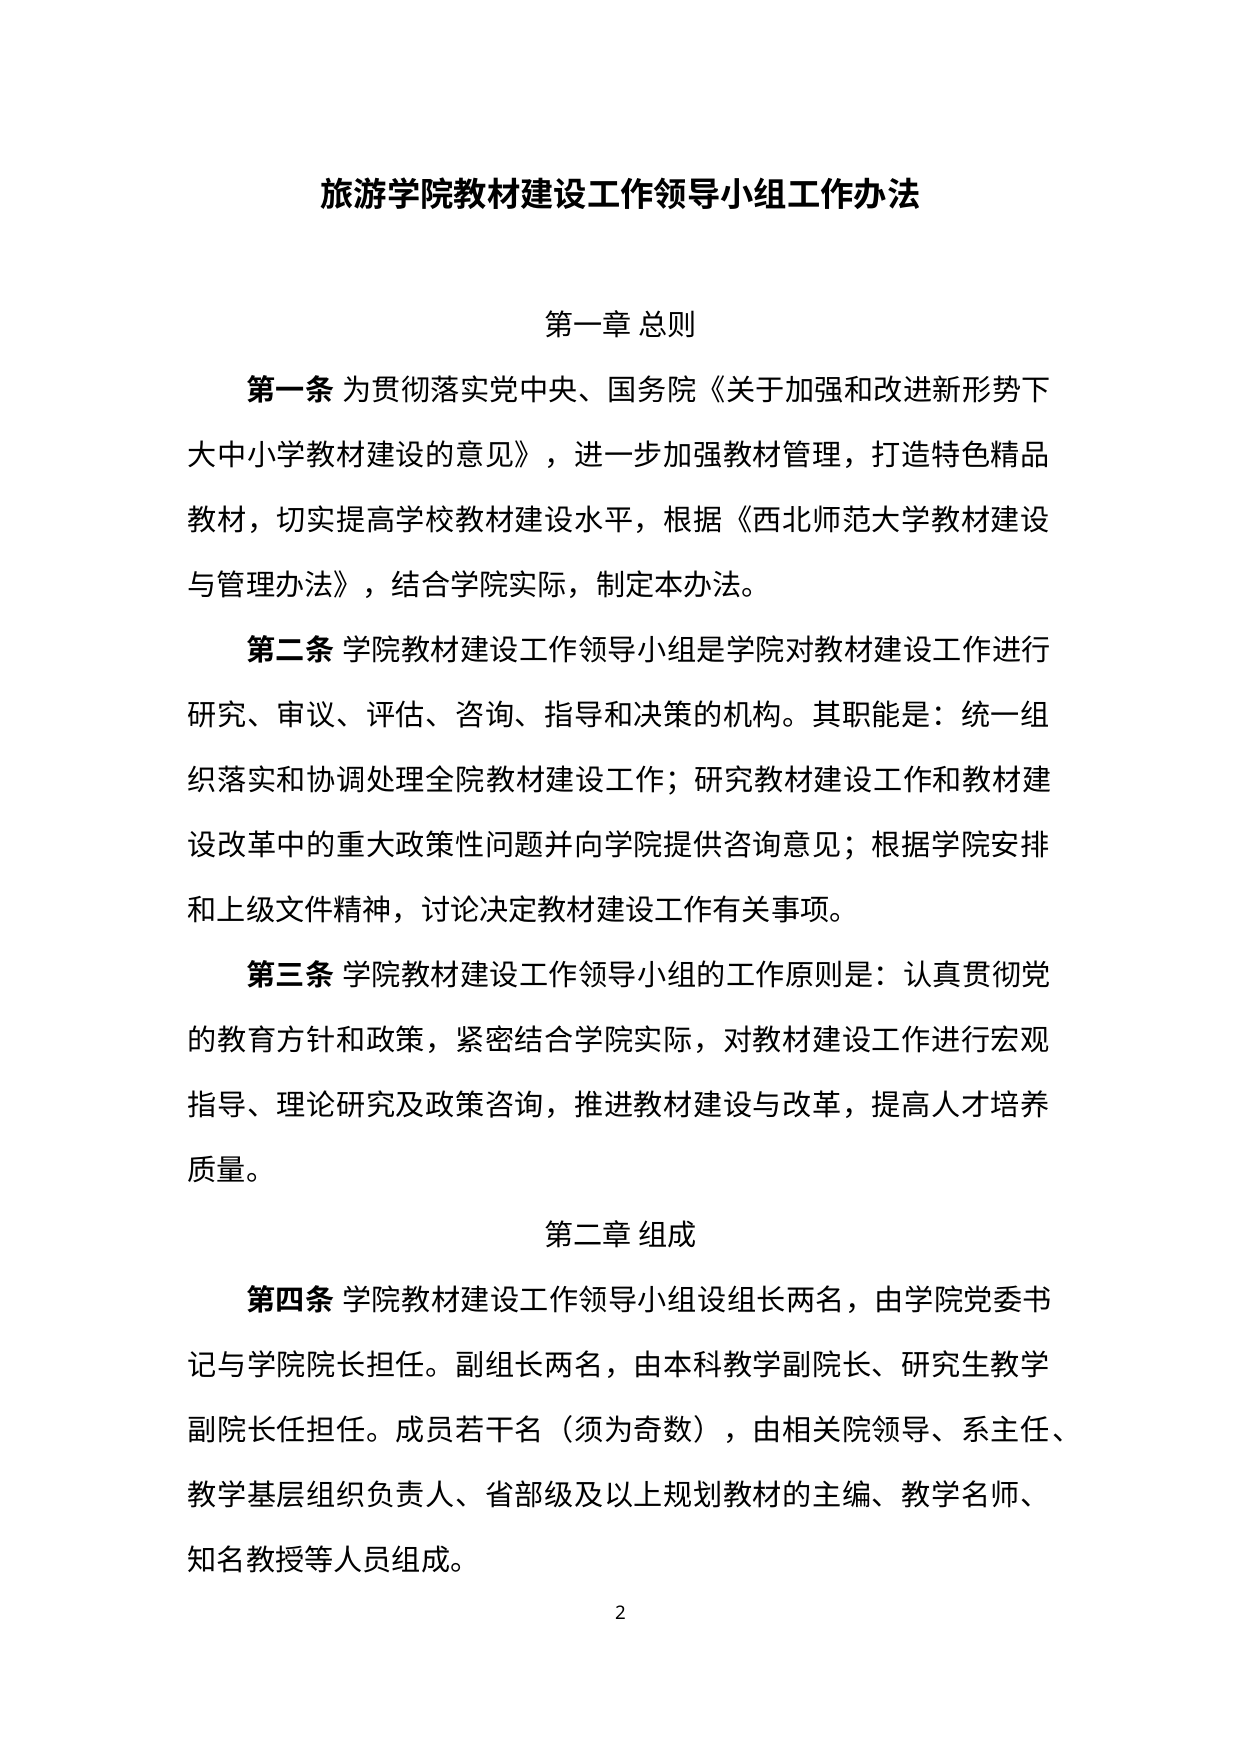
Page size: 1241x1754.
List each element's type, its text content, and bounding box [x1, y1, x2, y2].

text 旅游学院教材建设工作领导小组工作办法 [187, 160, 1053, 225]
text 第一章 总则 [187, 290, 1053, 355]
text 第三条 学院教材建设工作领导小组的工作原则是：认真贯彻党的教育方针和政策，紧密结合学院实际，对教材建设工作进行宏观指导、理论研究及政策咨询，推进教材建设与改革，提高人才培养质量。 [187, 940, 1053, 1200]
text 第四条 学院教材建设工作领导小组设组长两名，由学院党委书记与学院院长担任。副组长两名，由本科教学副院长、研究生教学副院长任担任。成员若干名（须为奇数），由相关院领导、系主任、教学基层组织负责人、省部级及以上规划教材的主编、教学名师、知名教授等人员组成。 [187, 1265, 1053, 1590]
text 第二条 学院教材建设工作领导小组是学院对教材建设工作进行研究、审议、评估、咨询、指导和决策的机构。其职能是：统一组织落实和协调处理全院教材建设工作；研究教材建设工作和教材建设改革中的重大政策性问题并向学院提供咨询意见；根据学院安排和上级文件精神，讨论决定教材建设工作有关事项。 [187, 615, 1053, 940]
text 第二章 组成 [187, 1200, 1053, 1265]
text 第一条 为贯彻落实党中央、国务院《关于加强和改进新形势下大中小学教材建设的意见》，进一步加强教材管理，打造特色精品教材，切实提高学校教材建设水平，根据《西北师范大学教材建设与管理办法》，结合学院实际，制定本办法。 [187, 355, 1053, 615]
